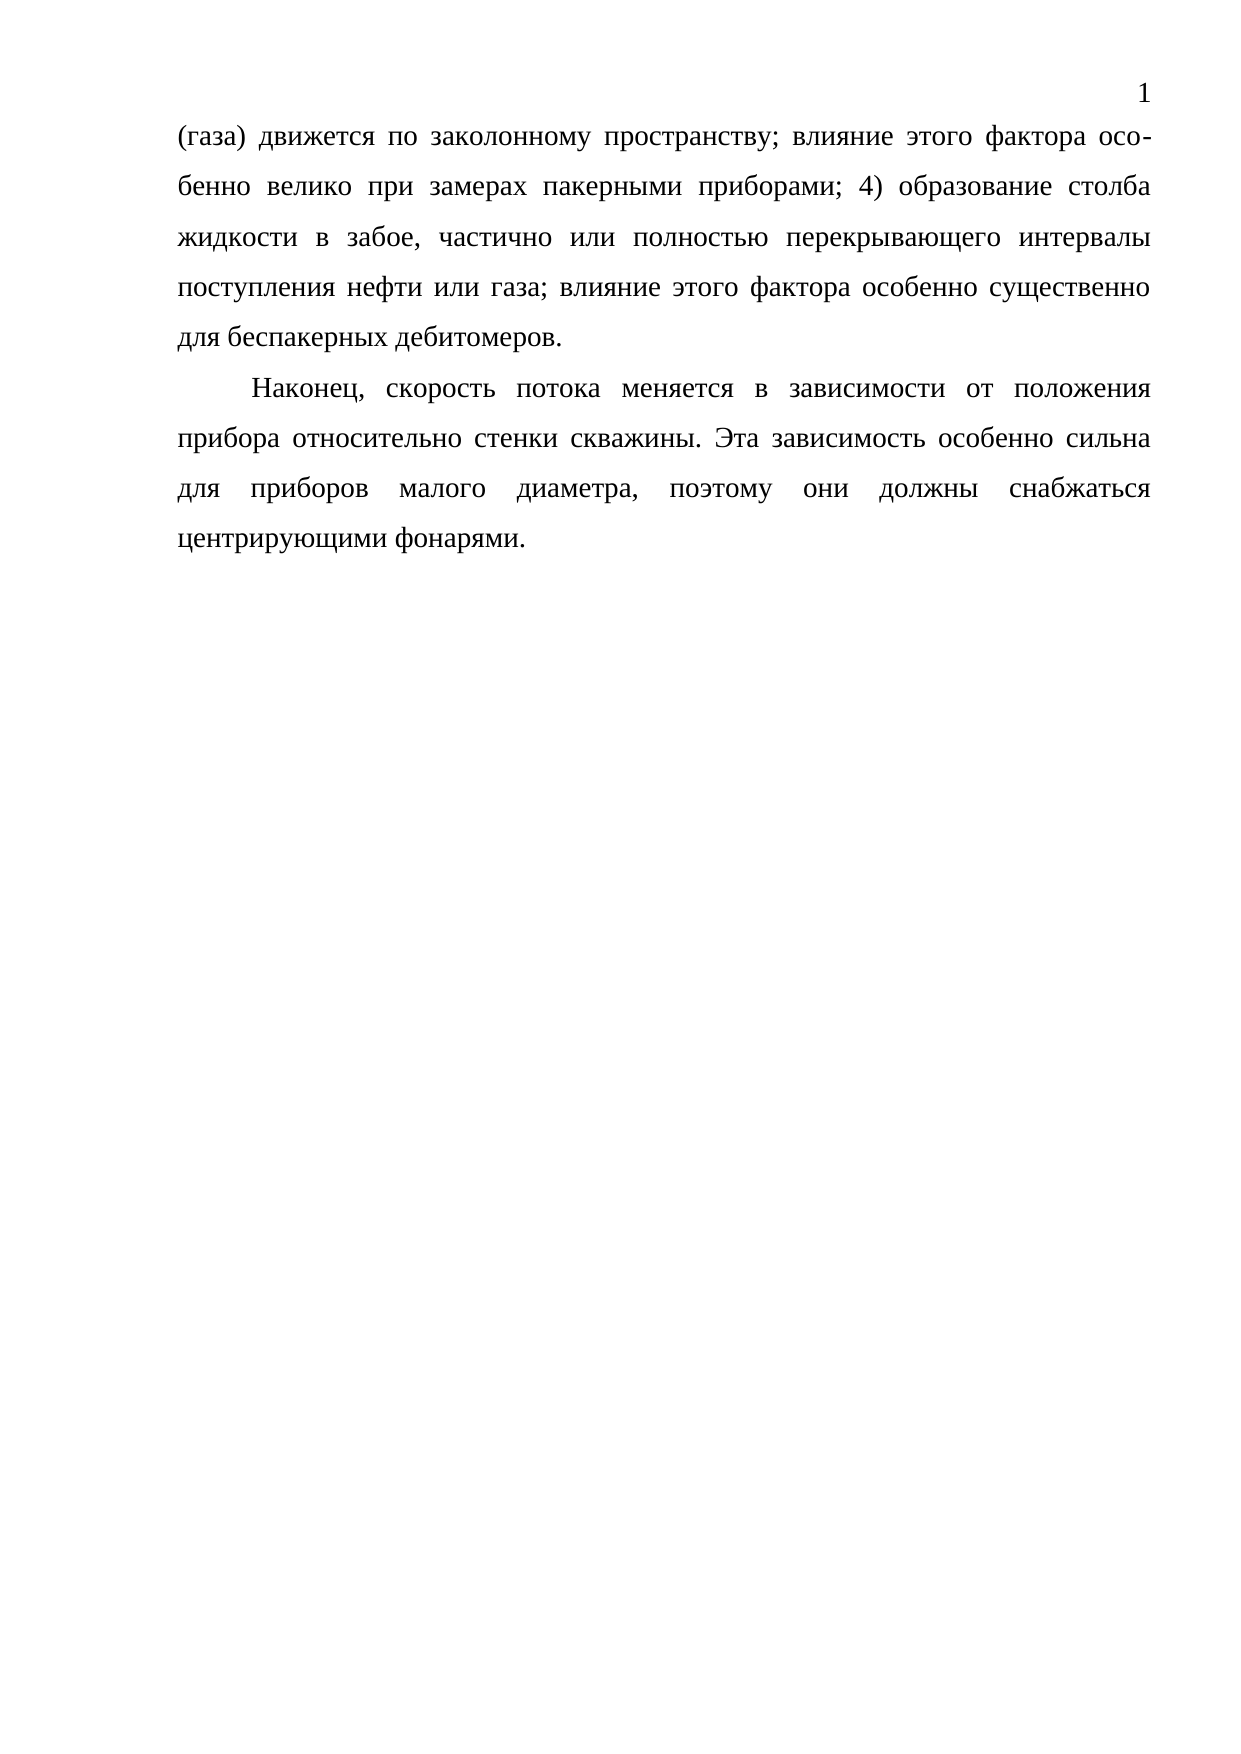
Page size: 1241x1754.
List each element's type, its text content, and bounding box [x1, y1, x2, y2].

text Наконец, скорость потока меняется в зависимости от положения прибора относительно стенки скважины. Эта зависимость особенно сильна для приборов малого диаметра, поэтому они должны снабжаться центрирующими фонарями. [177, 370, 1152, 554]
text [177, 118, 1152, 353]
